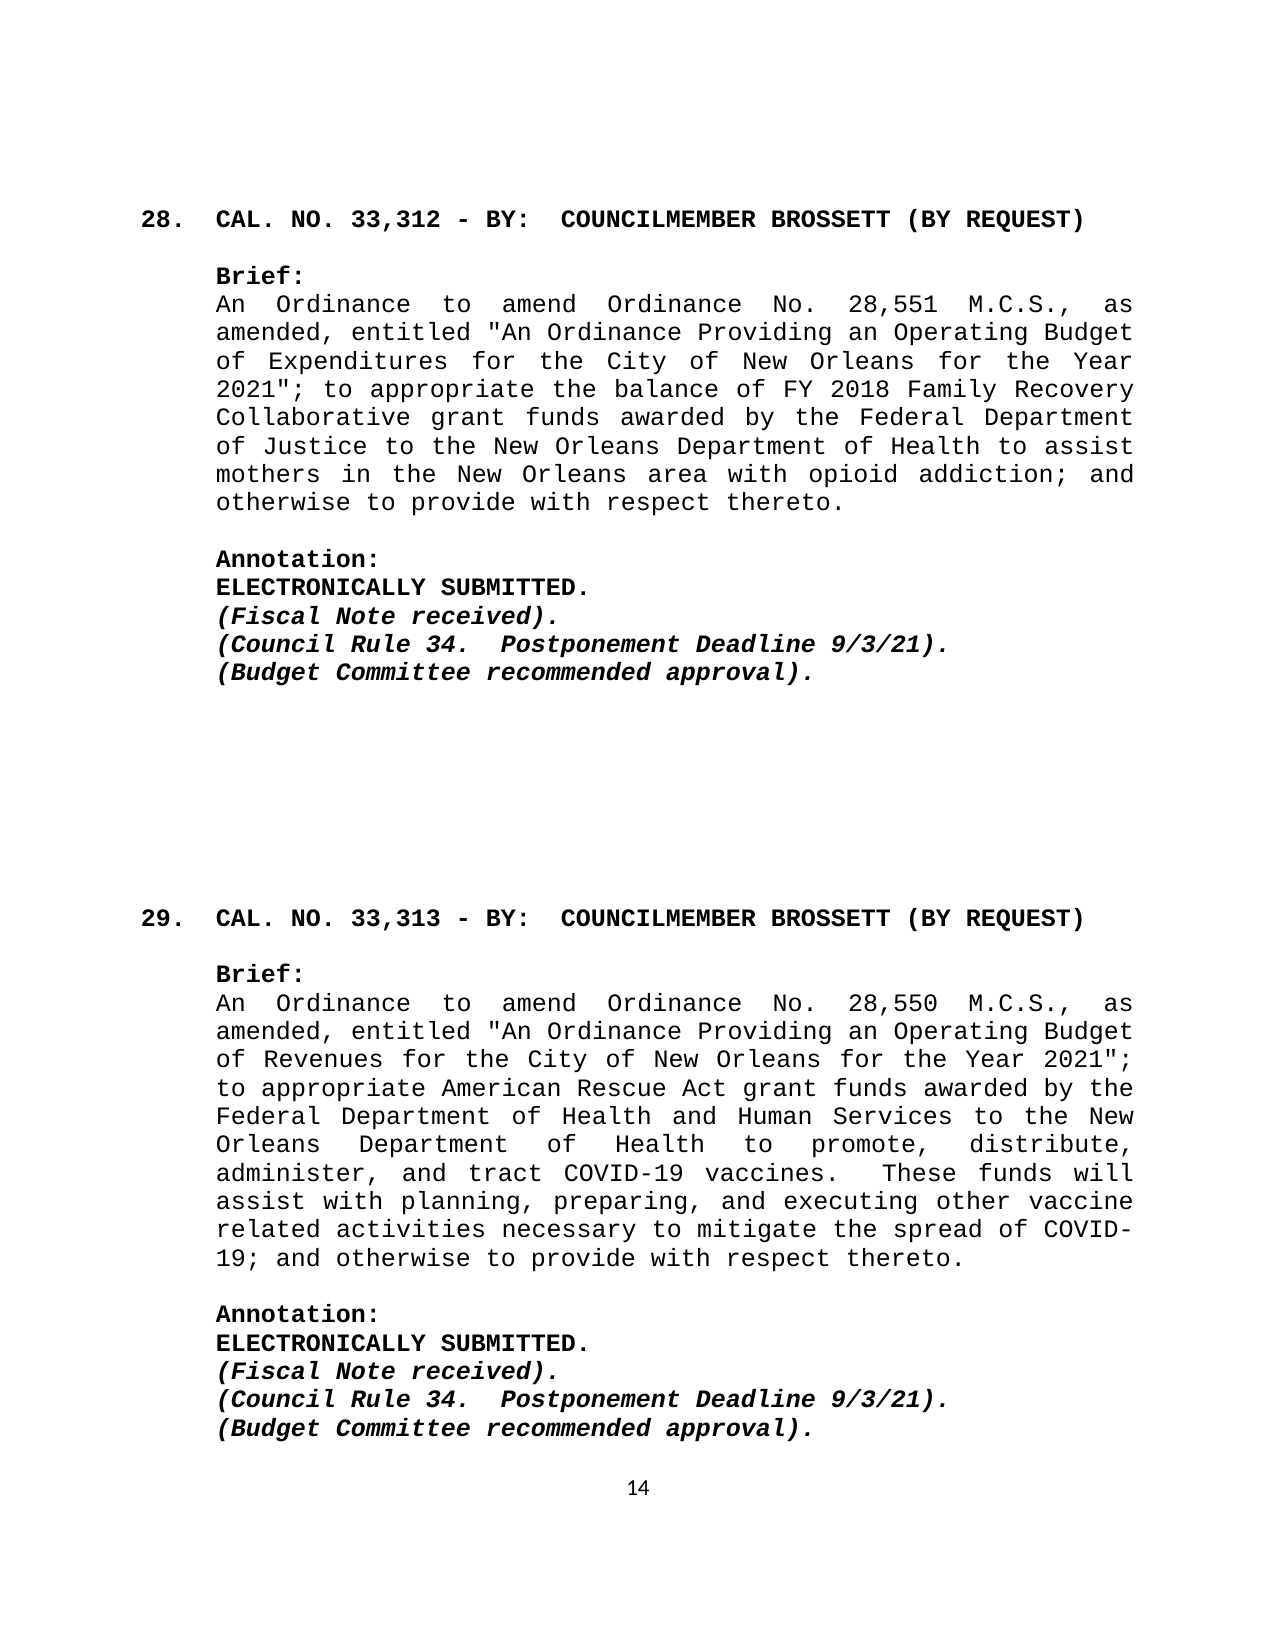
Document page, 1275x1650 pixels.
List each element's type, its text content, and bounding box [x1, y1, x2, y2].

text Brief: [216, 263, 1134, 292]
text ELECTRONICALLY SUBMITTED. [216, 1330, 1134, 1359]
text (Fiscal Note received). [216, 1359, 1134, 1387]
text An Ordinance to amend Ordinance No. 28,550 M.C.S., as amended, entitled "An Ordinance Providing an Operating Budget of Revenues for the City of New Orleans for the Year 2021"; to appropriate American Rescue Act grant funds awarded by the Federal Department of Health and Human Services to the New Orleans Department of Health to promote, distribute, administer, and tract COVID-19 vaccines. These funds will assist with planning, preparing, and executing other vaccine related activities necessary to mitigate the spread of COVID-19; and otherwise to provide with respect thereto. [216, 990, 1134, 1274]
text (Council Rule 34. Postponement Deadline 9/3/21). [216, 632, 1134, 660]
text An Ordinance to amend Ordinance No. 28,551 M.C.S., as amended, entitled "An Ordinance Providing an Operating Budget of Expenditures for the City of New Orleans for the Year 2021"; to appropriate the balance of FY 2018 Family Recovery Collaborative grant funds awarded by the Federal Department of Justice to the New Orleans Department of Health to assist mothers in the New Orleans area with opioid addiction; and otherwise to provide with respect thereto. [216, 292, 1134, 518]
text Annotation: [216, 1302, 1134, 1330]
list CAL. NO. 33,313 - BY: COUNCILMEMBER BROSSETT (BY REQUEST) [141, 905, 1134, 934]
text ELECTRONICALLY SUBMITTED. [216, 575, 1134, 603]
text (Budget Committee recommended approval). [216, 660, 1134, 688]
text Annotation: [216, 547, 1134, 575]
text (Budget Committee recommended approval). [216, 1415, 1134, 1444]
list CAL. NO. 33,312 - BY: COUNCILMEMBER BROSSETT (BY REQUEST) [141, 207, 1134, 235]
text (Fiscal Note received). [216, 603, 1134, 632]
text Brief: [216, 962, 1134, 990]
text (Council Rule 34. Postponement Deadline 9/3/21). [216, 1387, 1134, 1415]
